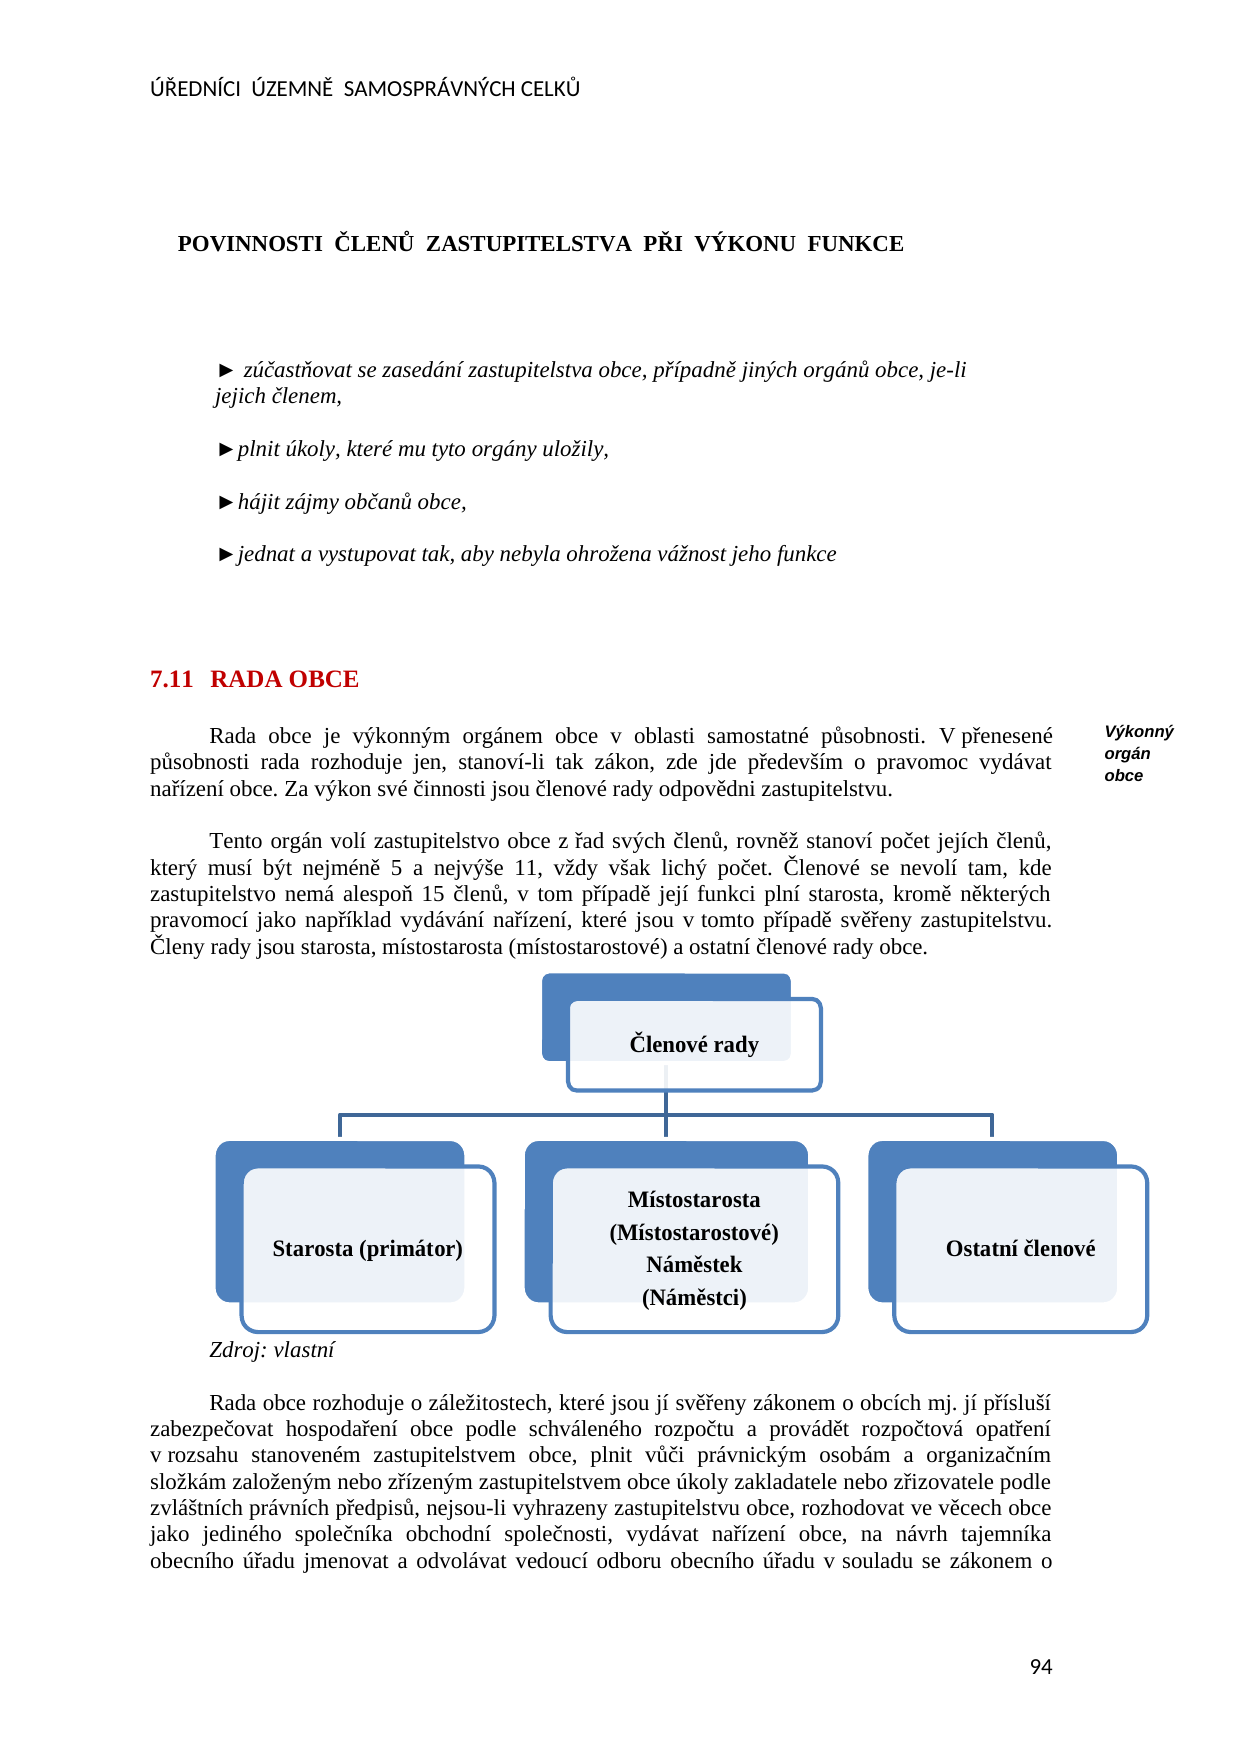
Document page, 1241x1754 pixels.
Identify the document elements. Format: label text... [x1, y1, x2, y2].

subtitle RADA OBCE [150, 664, 1053, 693]
text Zdroj: vlastní [150, 1336, 1053, 1362]
text Tento orgán volí zastupitelstvo obce z řad svých členů, rovněž stanoví počet jejích členů, který musí být nejméně nejvýše 11, vždy však lichý počet. Členové se nevolí tam, kde zastupitelstvo nemá alespoň 15 členů, v tom případě její funkci plní starosta, kromě některých pravomocí jako například vydávání nařízení, které jsou v tomto případě svěřeny zastupitelstvu. Členy rady jsou starosta, místostarosta (místostarostové) a ostatní členové rady obce. [150, 827, 1053, 959]
text Výkonný orgán obce [1104, 722, 1193, 785]
text Rada obce je výkonným orgánem obce v oblasti samostatné působnosti. V přenesené působnosti rada rozhoduje jen, stanoví-li tak zákon, zde jde především o pravomoc vydávat nařízení obce. Za výkon své činnosti jsou členové rady odpovědni zastupitelstvu. [150, 722, 1053, 801]
